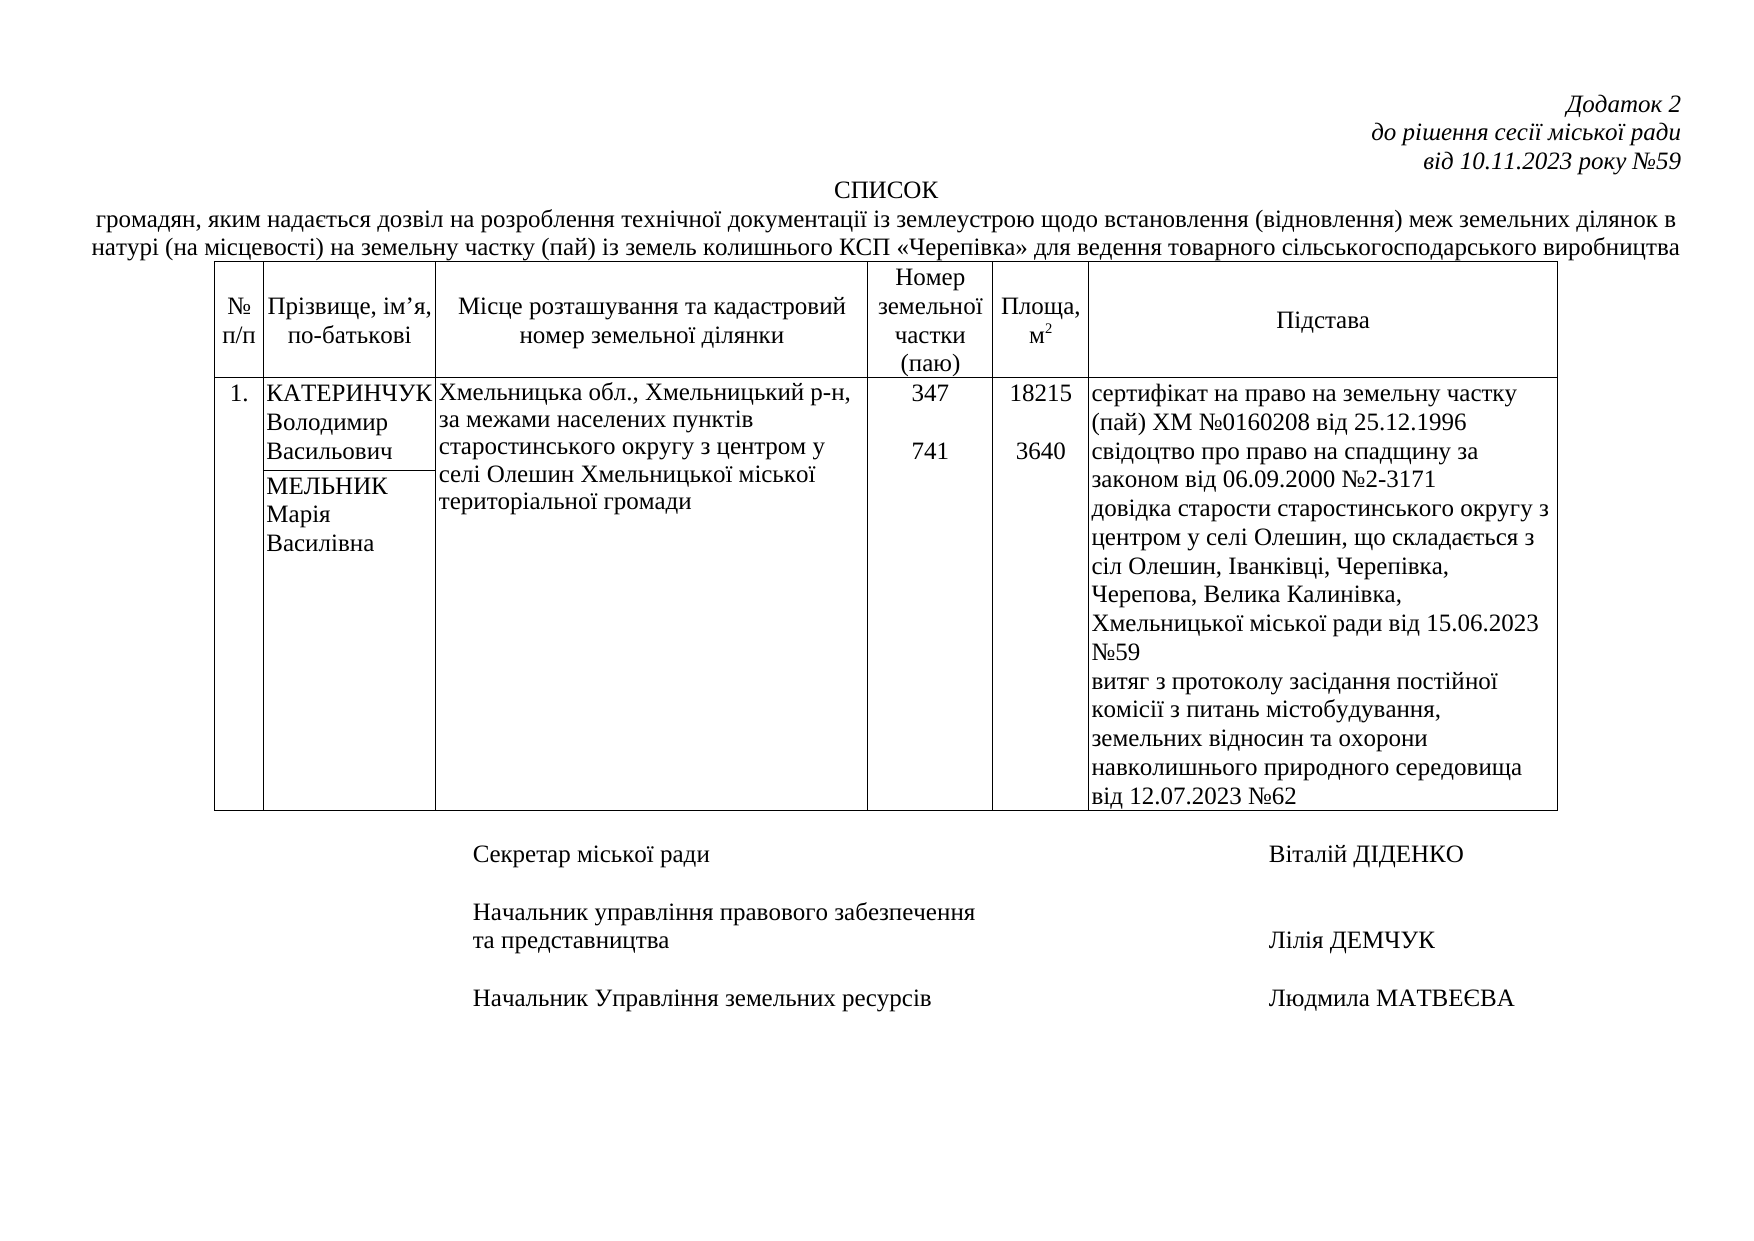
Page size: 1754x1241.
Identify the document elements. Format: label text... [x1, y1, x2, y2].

text Начальник Управління земельних ресурсів Людмила МАТВЕЄВА [473, 983, 1683, 1012]
table_header Місце розташування та кадастровий номер земельної ділянки [436, 262, 867, 377]
table_header Прізвище, ім’я, по-батькові [264, 262, 435, 377]
table_cell 18215 3640 [993, 378, 1088, 809]
table_header Підстава [1089, 262, 1557, 377]
table_cell Хмельницька обл., Хмельницький р-н, за межами населених пунктів старостинського округу з центром у селі Олешин Хмельницької міської територіальної громади [436, 378, 867, 809]
table_cell КАТЕРИНЧУК Володимир Васильович [264, 378, 435, 470]
text до рішення сесії міської ради [561, 117, 1683, 146]
table_cell 1. [215, 378, 263, 809]
table_cell 347 741 [868, 378, 992, 809]
text СПИСОК [89, 175, 1683, 204]
text від 10.11.2023 року №59 [561, 146, 1683, 175]
text Додаток 2 [561, 89, 1683, 117]
table_header № п/п [215, 262, 263, 377]
text та представництва Лілія ДЕМЧУК [473, 926, 1683, 954]
table_header Номер земельної частки (паю) [868, 262, 992, 377]
table_header Площа, м2 [993, 262, 1088, 377]
text Секретар міської ради Віталій ДІДЕНКО [473, 839, 1683, 868]
table_cell сертифікат на право на земельну частку (пай) ХМ №0160208 від 25.12.1996 свідоцтво про право на спадщину за законом від 06.09.2000 №2-3171 довідка старости старостинського округу з центром у селі Олешин, що складається з сіл Олешин, Іванківці, Черепівка, Черепова, Велика Калинівка, Хмельницької міської ради від 15.06.2023 №59 витяг з протоколу засідання постійної комісії з питань містобудування, земельних відносин та охорони навколишнього природного середовища від 12.07.2023 №62 [1089, 378, 1557, 809]
text громадян, яким надається дозвіл на розроблення технічної документації із землеустрою щодо встановлення (відновлення) меж земельних ділянок в натурі (на місцевості) на земельну частку (пай) із земель колишнього КСП «Черепівка» для ведення товарного сільськогосподарського виробництва [89, 204, 1683, 261]
table_cell МЕЛЬНИК Марія Василівна [264, 471, 435, 809]
text Начальник управління правового забезпечення [473, 897, 1683, 926]
